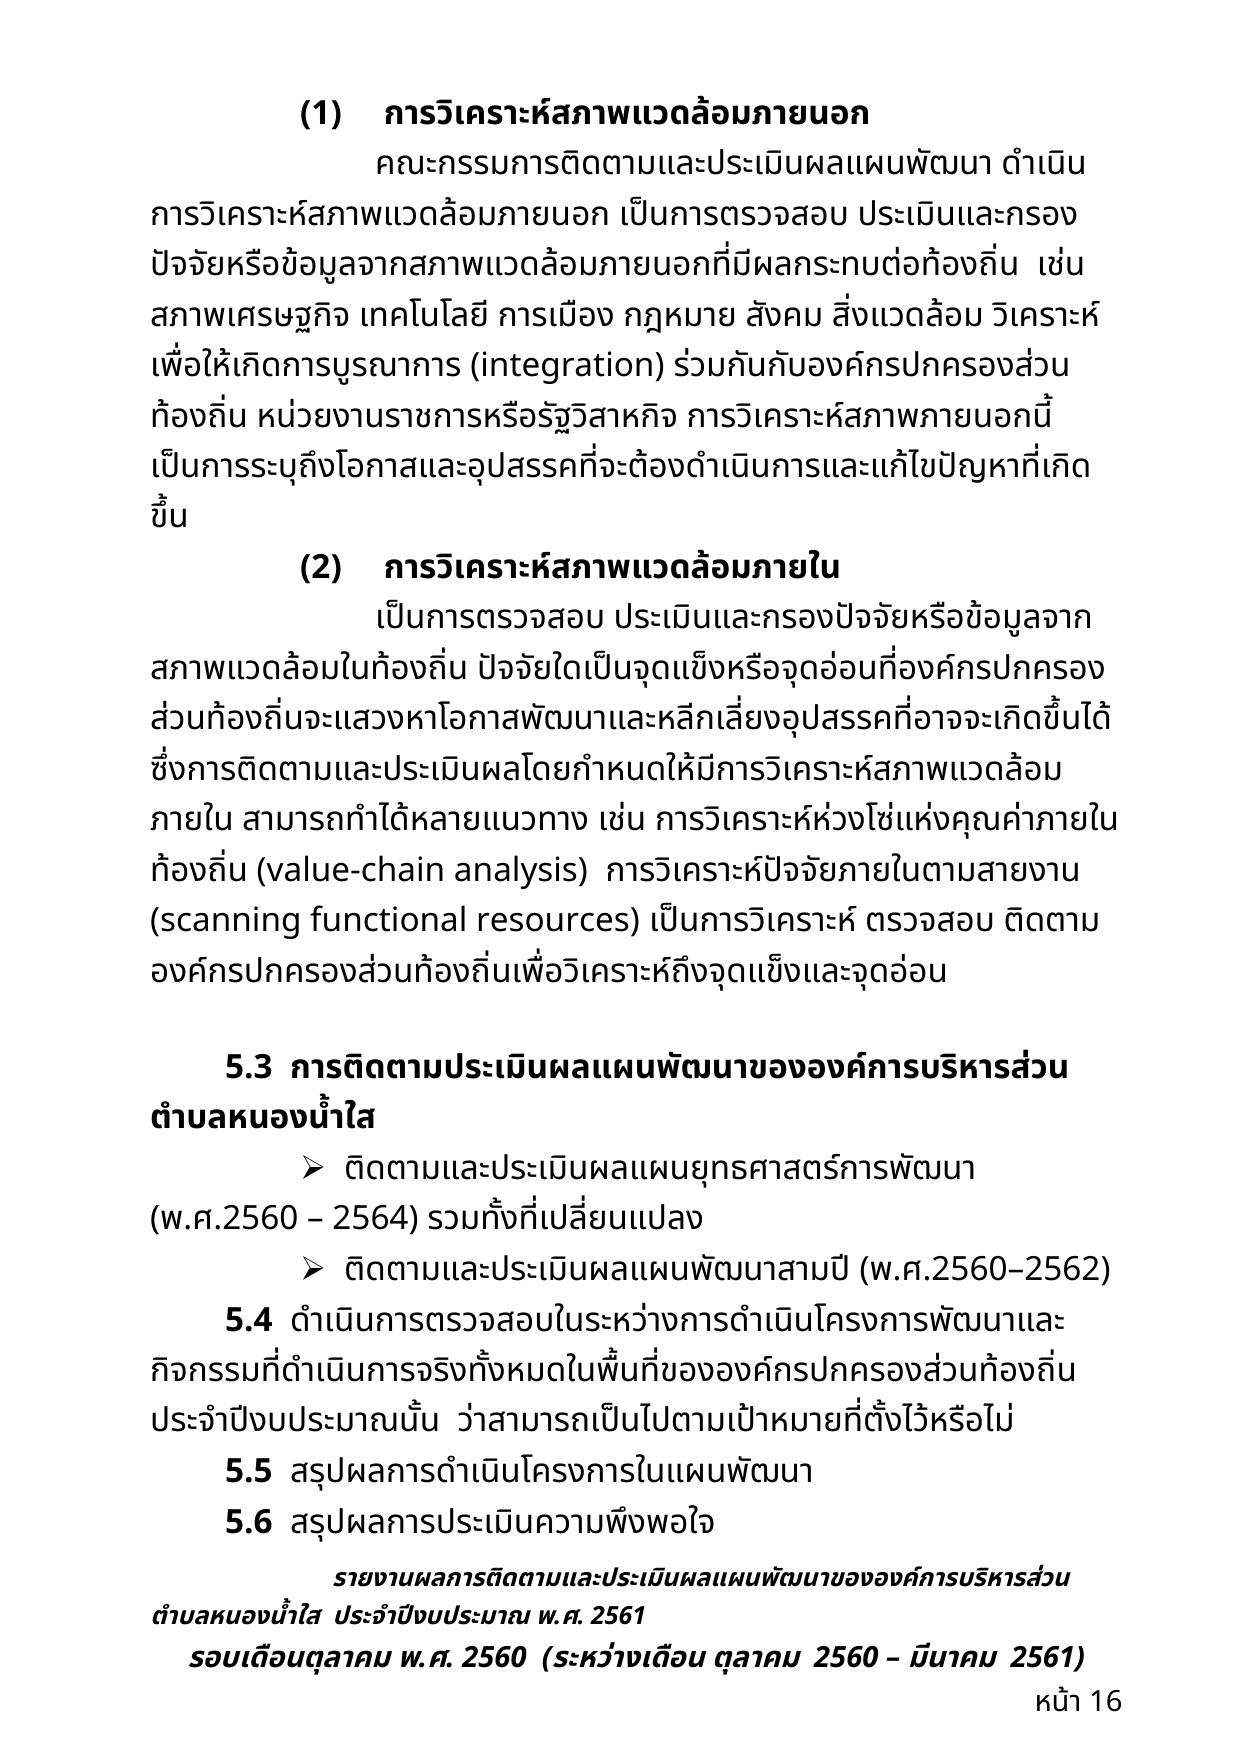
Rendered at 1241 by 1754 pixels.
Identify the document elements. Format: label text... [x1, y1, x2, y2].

text คณะกรรมการติดตามและประเมินผลแผนพัฒนา ดำเนินการวิเคราะห์สภาพแวดล้อมภายนอก เป็นการตรวจสอบ ประเมินและกรองปัจจัยหรือข้อมูลจากสภาพแวดล้อมภายนอกที่มีผลกระทบต่อท้องถิ่น เช่น สภาพเศรษฐกิจ เทคโนโลยี การเมือง กฎหมาย สังคม สิ่งแวดล้อม วิเคราะห์เพื่อให้เกิดการบูรณาการ (integration) ร่วมกันกับองค์กรปกครองส่วนท้องถิ่น หน่วยงานราชการหรือรัฐวิสาหกิจ การวิเคราะห์สภาพภายนอกนี้ เป็นการระบุถึงโอกาสและอุปสรรคที่จะต้องดำเนินการและแก้ไขปัญหาที่เกิดขึ้น [150, 139, 1122, 543]
text เป็นการตรวจสอบ ประเมินและกรองปัจจัยหรือข้อมูลจากสภาพแวดล้อมในท้องถิ่น ปัจจัยใดเป็นจุดแข็งหรือจุดอ่อนที่องค์กรปกครองส่วนท้องถิ่นจะแสวงหาโอกาสพัฒนาและหลีกเลี่ยงอุปสรรคที่อาจจะเกิดขึ้นได้ ซึ่งการติดตามและประเมินผลโดยกำหนดให้มีการวิเคราะห์สภาพแวดล้อมภายใน สามารถทำได้หลายแนวทาง เช่น การวิเคราะห์ห่วงโซ่แห่งคุณค่าภายในท้องถิ่น (value-chain analysis) การวิเคราะห์ปัจจัยภายในตามสายงาน (scanning functional resources) เป็นการวิเคราะห์ ตรวจสอบ ติดตามองค์กรปกครองส่วนท้องถิ่นเพื่อวิเคราะห์ถึงจุดแข็งและจุดอ่อน [150, 593, 1122, 997]
text 5.4 ดำเนินการตรวจสอบในระหว่างการดำเนินโครงการพัฒนาและกิจกรรมที่ดำเนินการจริงทั้งหมดในพื้นที่ขององค์กรปกครองส่วนท้องถิ่นประจำปีงบประมาณนั้น ว่าสามารถเป็นไปตามเป้าหมายที่ตั้งไว้หรือไม่ [150, 1295, 1122, 1447]
text 5.5 สรุปผลการดำเนินโครงการในแผนพัฒนา [150, 1447, 1122, 1497]
list การวิเคราะห์สภาพแวดล้อมภายใน [300, 543, 1122, 593]
text ติดตามและประเมินผลแผนยุทธศาสตร์การพัฒนา (พ.ศ.2560 – 2564) รวมทั้งที่เปลี่ยนแปลง [150, 1144, 1122, 1245]
text ติดตามและประเมินผลแผนพัฒนาสามปี (พ.ศ.2560–2562) [150, 1245, 1122, 1295]
text 5.6 สรุปผลการประเมินความพึงพอใจ [150, 1497, 1122, 1548]
list การวิเคราะห์สภาพแวดล้อมภายนอก [300, 89, 1122, 139]
text 5.3 การติดตามประเมินผลแผนพัฒนาขององค์การบริหารส่วนตำบลหนองน้ำใส [150, 1043, 1122, 1144]
